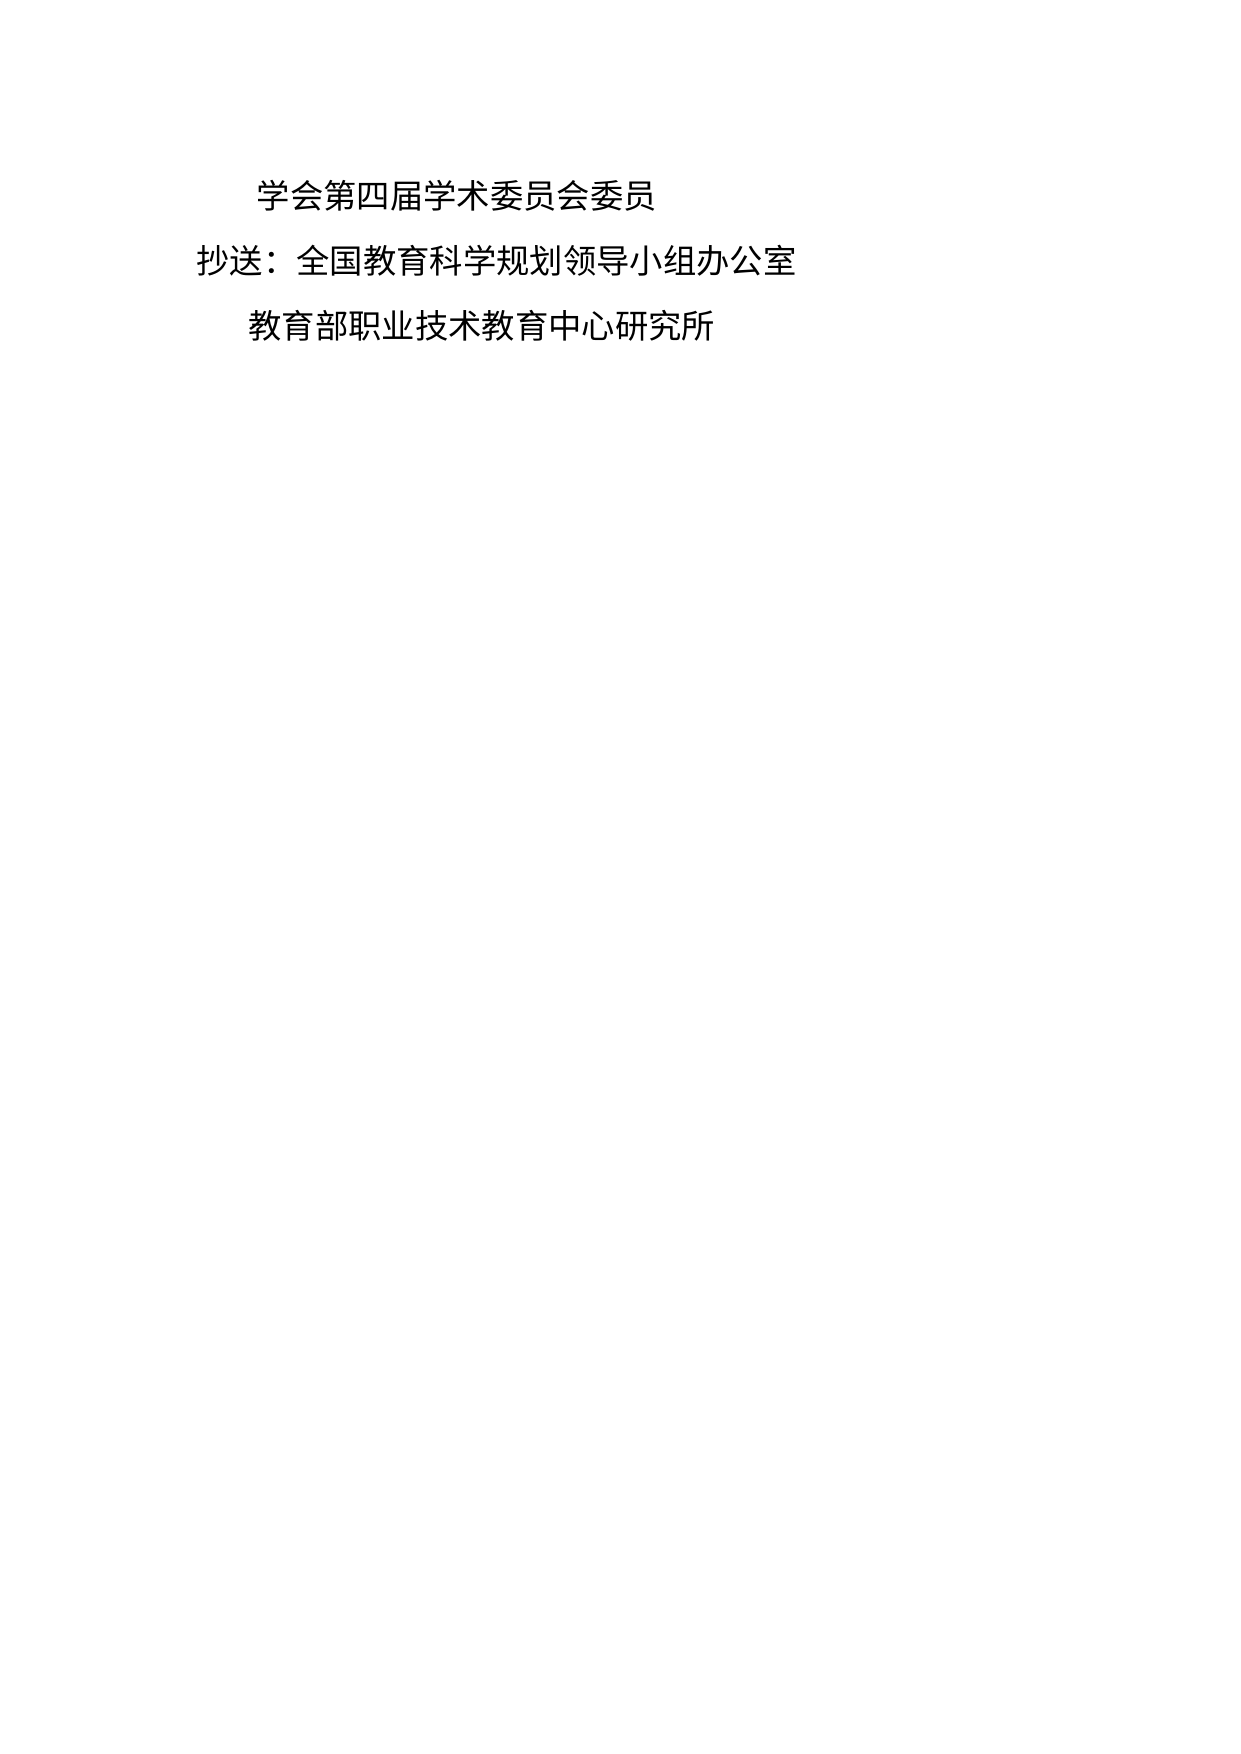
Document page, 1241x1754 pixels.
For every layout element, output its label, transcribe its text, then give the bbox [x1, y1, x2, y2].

text 抄送：全国教育科学规划领导小组办公室 [187, 227, 1053, 292]
text 教育部职业技术教育中心研究所 [187, 292, 1053, 357]
text 学会第四届学术委员会委员 [187, 162, 1053, 227]
